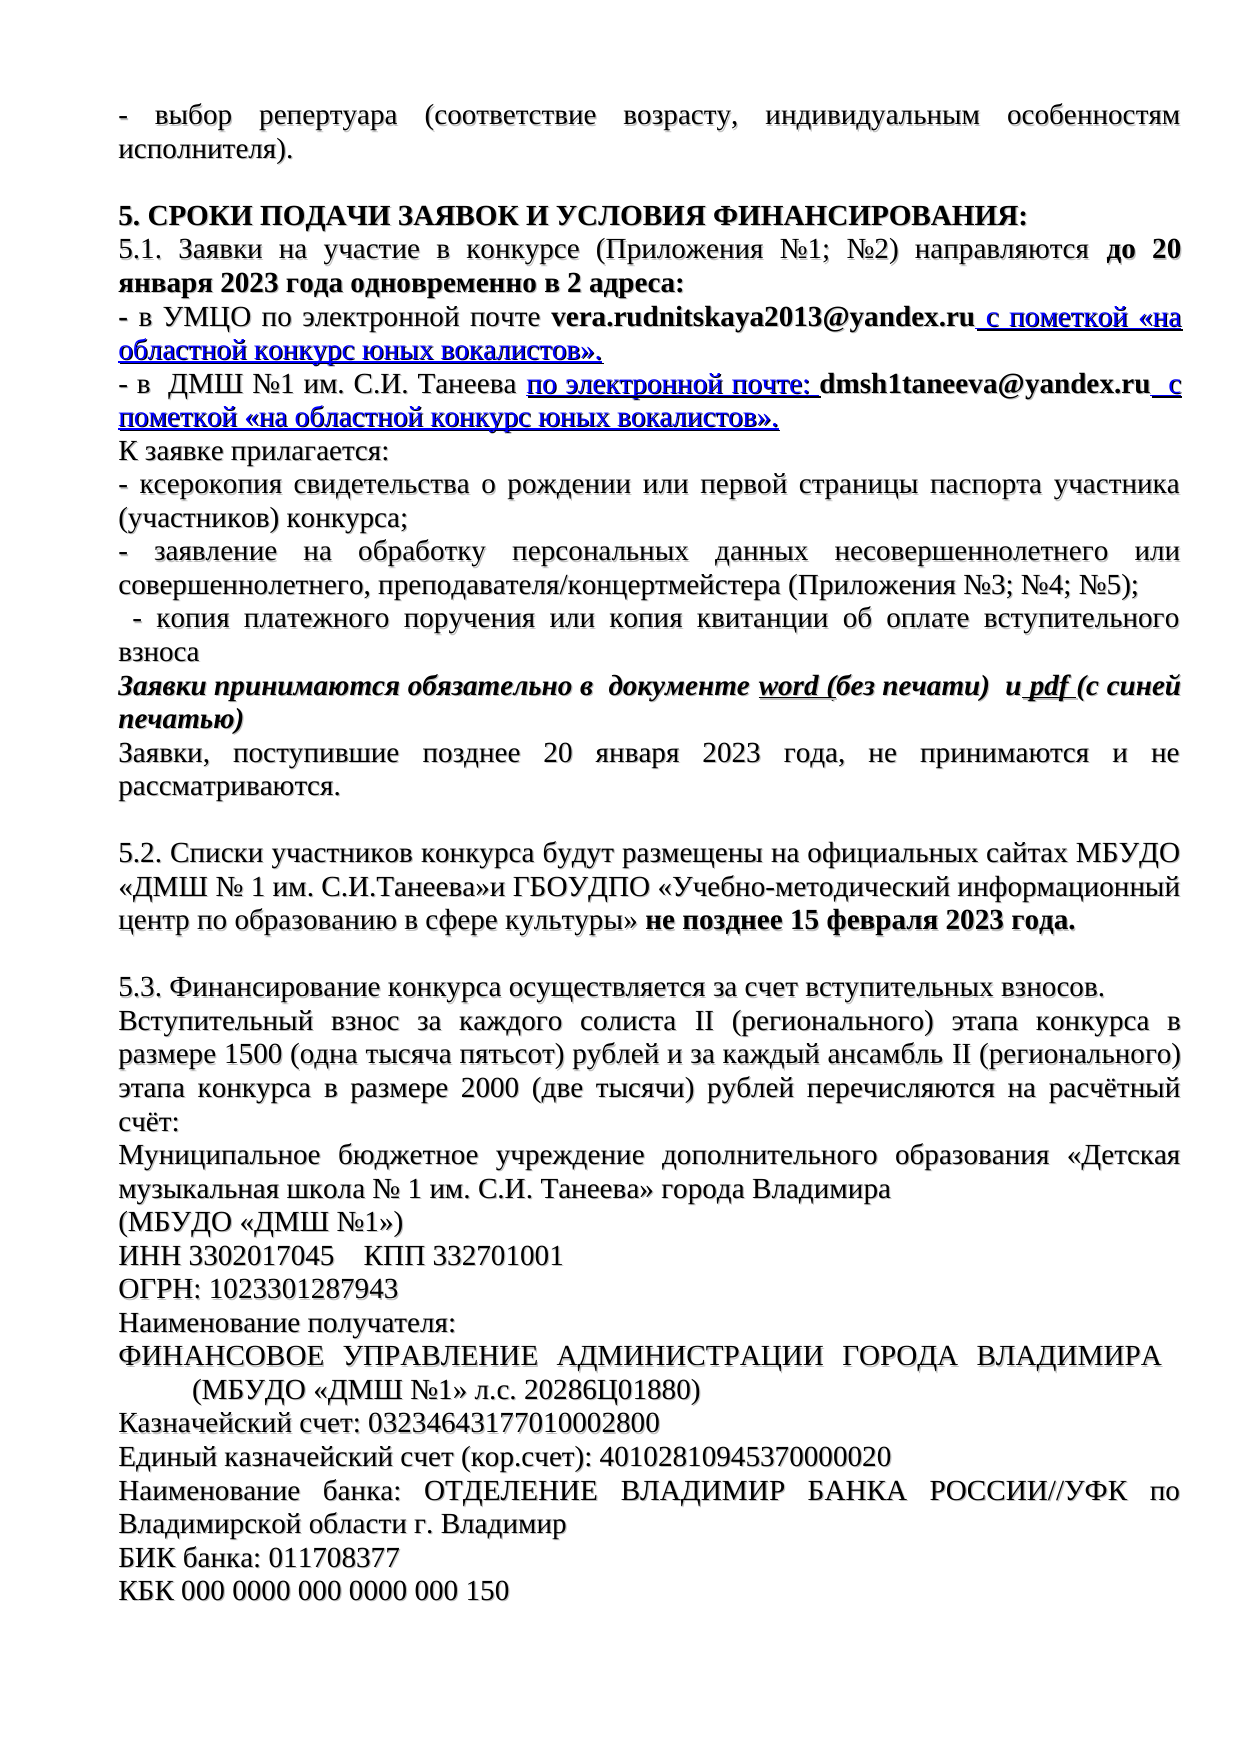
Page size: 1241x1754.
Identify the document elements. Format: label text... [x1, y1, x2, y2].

text 5.2. Списки участников конкурса будут размещены на официальных сайтах МБУДО «ДМШ № 1 им. С.И.Танеева»и ГБОУДПО «Учебно-методический информационный центр по образованию в сфере культуры» не позднее 15 февраля 2023 года. [118, 835, 1181, 936]
text К заявке прилагается: [118, 433, 1181, 466]
text Казначейский счет: 03234643177010002800 [118, 1406, 1181, 1439]
text Наименование получателя: [118, 1305, 1181, 1338]
text 5. СРОКИ ПОДАЧИ ЗАЯВОК И УСЛОВИЯ ФИНАНСИРОВАНИЯ: [118, 198, 1181, 232]
text - в ДМШ №1 им. С.И. Танеева по электронной почте: dmsh1taneeva@yandex.ru с пометкой «на областной конкурс юных вокалистов». [118, 366, 1181, 433]
text Вступительный взнос за каждого солиста II (регионального) этапа конкурса в размере 1500 (одна тысяча пятьсот) рублей и за каждый ансамбль II (регионального) этапа конкурса в размере 2000 (две тысячи) рублей перечисляются на расчётный счёт: [118, 1003, 1181, 1137]
text Наименование банка: ОТДЕЛЕНИЕ ВЛАДИМИР БАНКА РОССИИ//УФК по Владимирской области г. Владимир [118, 1473, 1181, 1540]
text - копия платежного поручения или копия квитанции об оплате вступительного взноса [118, 601, 1181, 668]
text Муниципальное бюджетное учреждение дополнительного образования «Детская музыкальная школа № 1 им. С.И. Танеева» города Владимира [118, 1137, 1181, 1204]
text Единый казначейский счет (кор.счет): 40102810945370000020 [118, 1439, 1181, 1473]
text - выбор репертуара (соответствие возрасту, индивидуальным особенностям исполнителя). [118, 97, 1181, 164]
text - ксерокопия свидетельства о рождении или первой страницы паспорта участника (участников) конкурса; [118, 466, 1181, 533]
text Заявки принимаются обязательно в документе word (без печати) и pdf (с синей печатью) [118, 668, 1181, 735]
text ОГРН: 1023301287943 [118, 1271, 1181, 1305]
text 5.1. Заявки на участие в конкурсе (Приложения №1; №2) направляются до 20 января 2023 года одновременно в 2 адреса: [118, 232, 1181, 299]
text (МБУДО «ДМШ №1») [118, 1204, 1181, 1238]
text ИНН 3302017045 КПП 332701001 [118, 1238, 1181, 1271]
text КБК 000 0000 000 0000 000 150 [118, 1573, 1181, 1607]
text 5.3. Финансирование конкурса осуществляется за счет вступительных взносов. [118, 969, 1181, 1003]
text - заявление на обработку персональных данных несовершеннолетнего или совершеннолетнего, преподавателя/концертмейстера (Приложения №3; №4; №5); [118, 533, 1181, 601]
text Заявки, поступившие позднее 20 января 2023 года, не принимаются и не рассматриваются. [118, 735, 1181, 802]
text - в УМЦО по электронной почте vera.rudnitskaya2013@yandex.ru с пометкой «на областной конкурс юных вокалистов». [118, 299, 1181, 366]
text БИК банка: 011708377 [118, 1540, 1181, 1573]
text ФИНАНСОВОЕ УПРАВЛЕНИЕ АДМИНИСТРАЦИИ ГОРОДА ВЛАДИМИРА (МБУДО «ДМШ №1» л.с. 20286Ц01880) [118, 1338, 1181, 1406]
